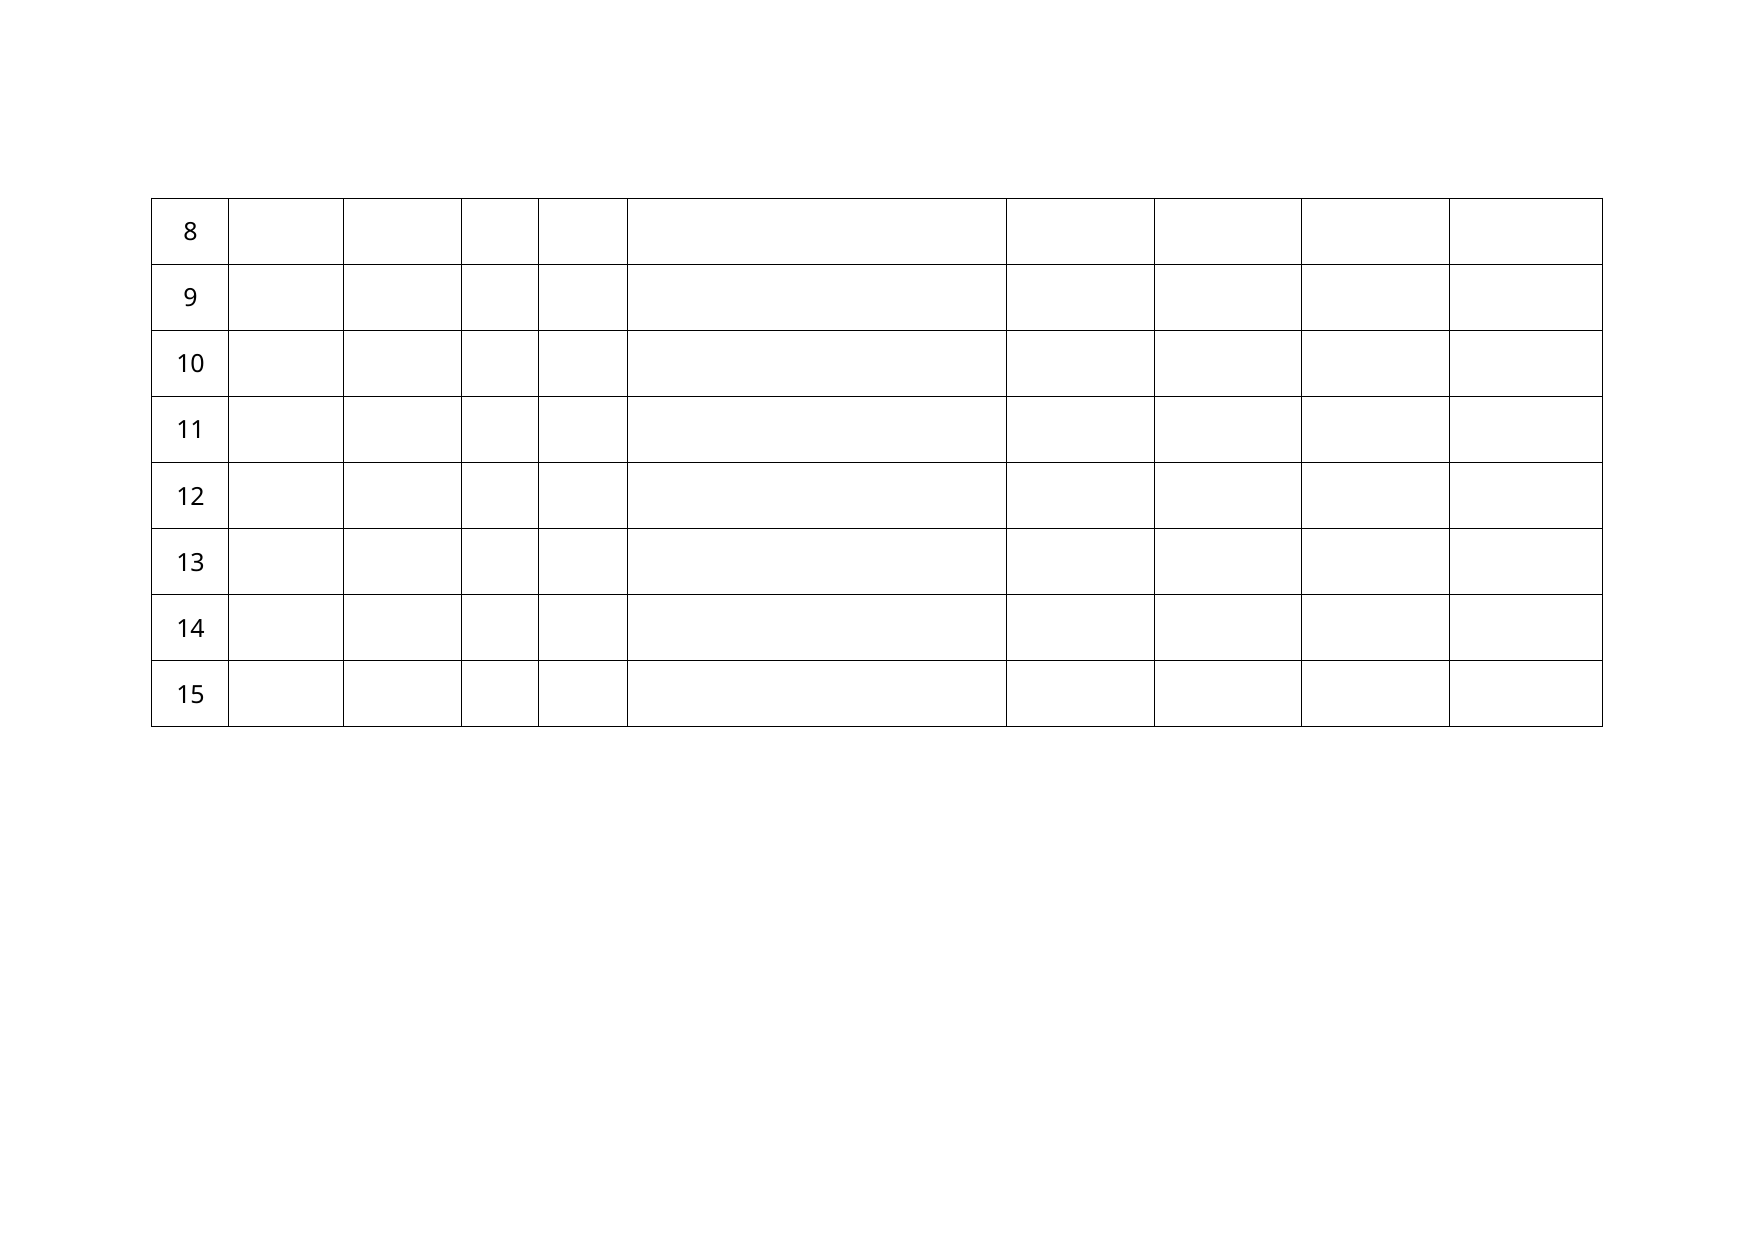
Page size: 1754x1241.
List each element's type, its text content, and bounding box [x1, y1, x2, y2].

table_cell [1302, 529, 1449, 594]
table_cell [1155, 595, 1301, 660]
table_cell [1450, 331, 1602, 396]
table_cell [229, 397, 343, 462]
table_cell [628, 463, 1006, 528]
table_cell 14 [152, 595, 228, 660]
table_cell [1450, 265, 1602, 330]
table_cell [1302, 199, 1449, 264]
table_cell [539, 661, 627, 726]
table_cell [229, 529, 343, 594]
table_cell [344, 199, 461, 264]
table_cell [1450, 463, 1602, 528]
table_cell 10 [152, 331, 228, 396]
table_cell [628, 661, 1006, 726]
table_cell [1007, 265, 1154, 330]
table_cell [1007, 331, 1154, 396]
table_cell [539, 529, 627, 594]
table_cell 9 [152, 265, 228, 330]
table_cell [628, 397, 1006, 462]
table_cell [539, 397, 627, 462]
table_cell [344, 397, 461, 462]
table_cell [344, 463, 461, 528]
table_cell 15 [152, 661, 228, 726]
table_cell [1155, 265, 1301, 330]
table_cell [1155, 199, 1301, 264]
table_cell [1302, 463, 1449, 528]
table_cell 8 [152, 199, 228, 264]
table_cell [462, 199, 538, 264]
table_cell [462, 529, 538, 594]
table_cell [539, 595, 627, 660]
table_cell [462, 331, 538, 396]
table_cell [539, 265, 627, 330]
table_cell [344, 265, 461, 330]
table_cell [1007, 595, 1154, 660]
table_cell [229, 661, 343, 726]
table_cell [462, 595, 538, 660]
table_cell [1155, 463, 1301, 528]
table_cell [1302, 265, 1449, 330]
table_cell [1450, 199, 1602, 264]
table_cell 11 [152, 397, 228, 462]
table_cell [229, 265, 343, 330]
table_cell [462, 265, 538, 330]
table_cell [344, 661, 461, 726]
table_cell [229, 463, 343, 528]
table_cell [1155, 529, 1301, 594]
table_cell [344, 331, 461, 396]
table_cell [229, 331, 343, 396]
table_cell [1302, 595, 1449, 660]
table_cell [628, 529, 1006, 594]
table_cell [229, 595, 343, 660]
table_cell [1302, 331, 1449, 396]
table_cell [628, 199, 1006, 264]
table_cell [1007, 529, 1154, 594]
table_cell [1302, 661, 1449, 726]
table_cell [344, 529, 461, 594]
table_cell [628, 595, 1006, 660]
table_cell [1155, 661, 1301, 726]
table_cell [462, 661, 538, 726]
table_cell [1007, 463, 1154, 528]
table_cell [1007, 397, 1154, 462]
table_cell [1302, 397, 1449, 462]
table_cell [229, 199, 343, 264]
table_cell 13 [152, 529, 228, 594]
table_cell [1007, 661, 1154, 726]
table_cell 12 [152, 463, 228, 528]
table_cell [1450, 529, 1602, 594]
table_cell [1450, 661, 1602, 726]
table_cell [628, 331, 1006, 396]
table_cell [462, 463, 538, 528]
table_cell [1450, 397, 1602, 462]
table_cell [628, 265, 1006, 330]
table_cell [1450, 595, 1602, 660]
table_cell [462, 397, 538, 462]
table_cell [344, 595, 461, 660]
table_cell [539, 199, 627, 264]
table_cell [539, 463, 627, 528]
table_cell [1155, 331, 1301, 396]
table_cell [539, 331, 627, 396]
table_cell [1007, 199, 1154, 264]
table_cell [1155, 397, 1301, 462]
